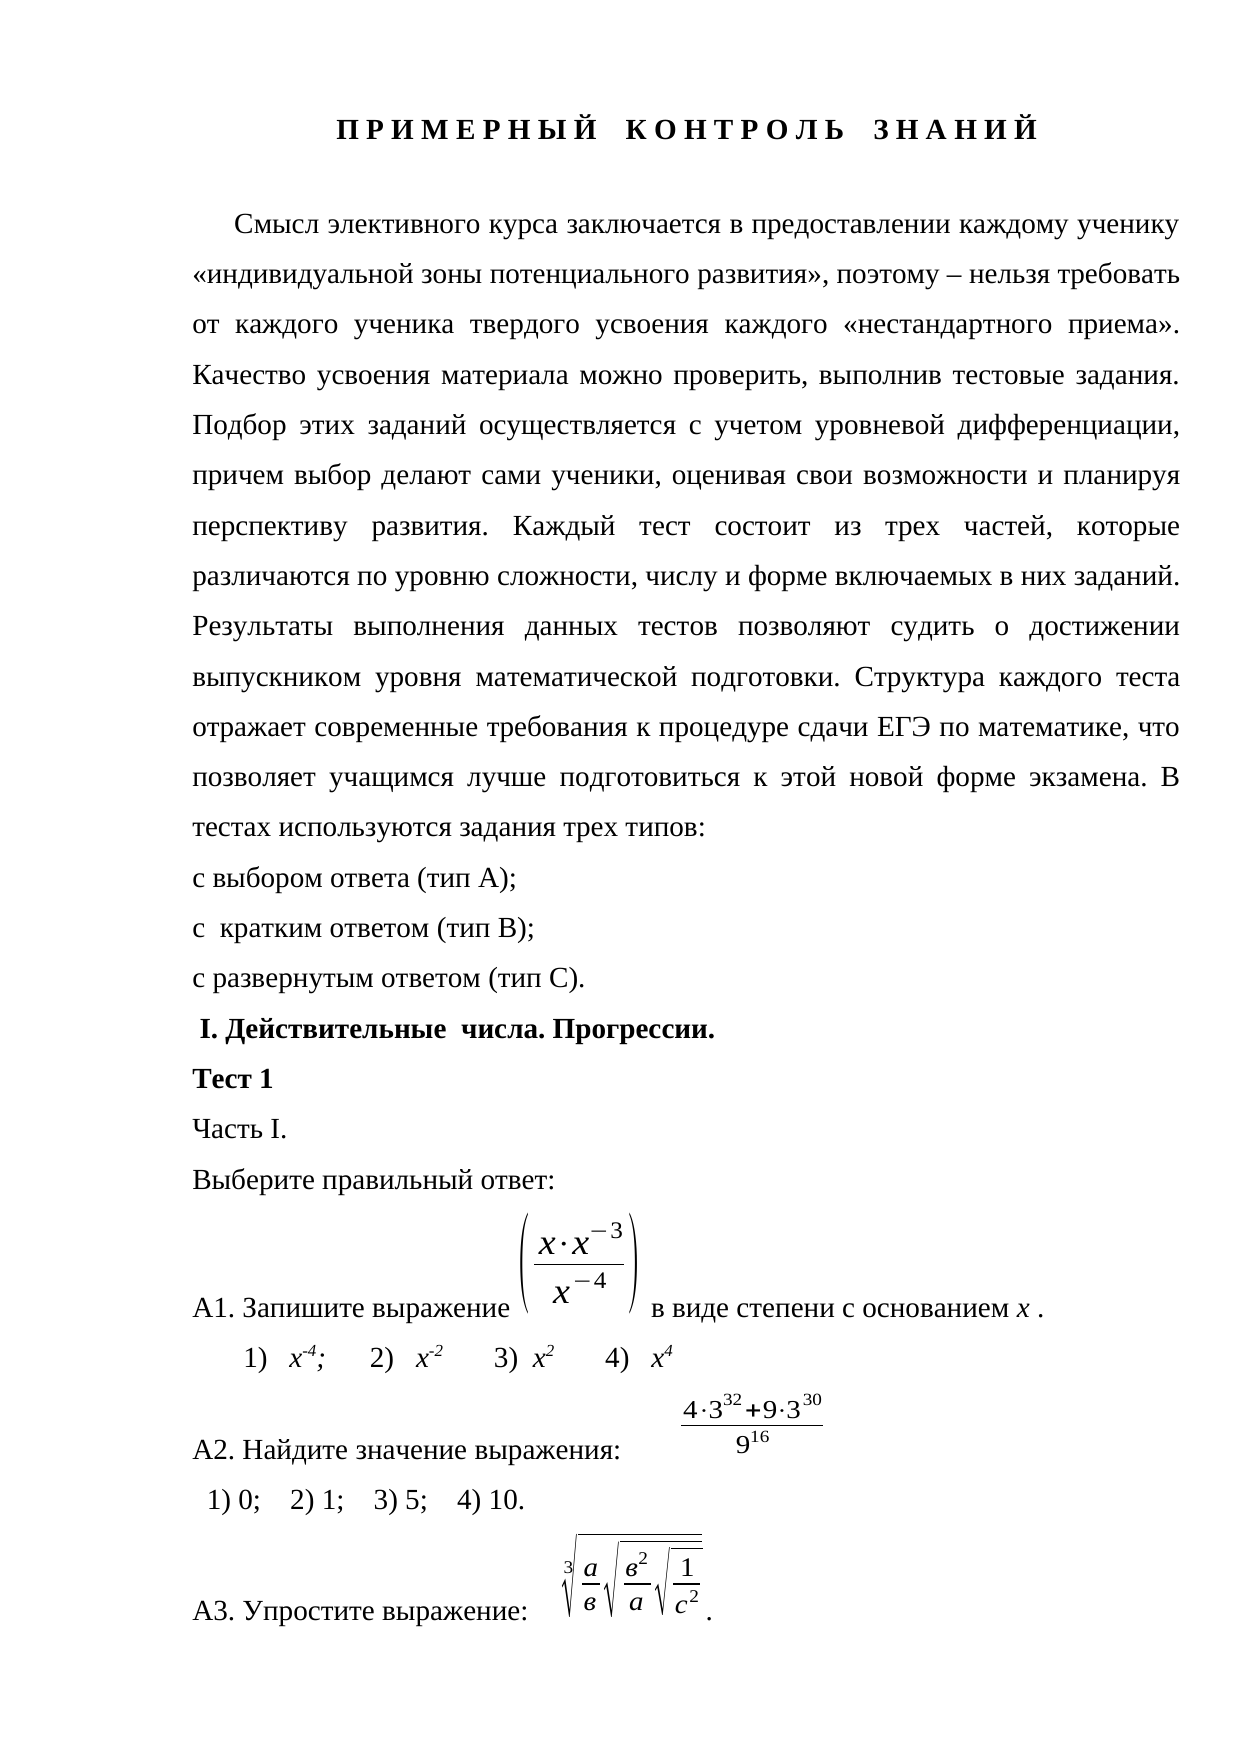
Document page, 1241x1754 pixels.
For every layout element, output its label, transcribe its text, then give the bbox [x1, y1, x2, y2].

text с развернутым ответом (тип С). [192, 961, 1181, 994]
text А1. Запишите выражение в виде степени с основанием х . [192, 1212, 1181, 1323]
text П Р И М Е Р Н Ы Й К О Н Т Р О Л Ь З Н А Н И Й [192, 112, 1181, 146]
text Действительные числа. Прогрессии. [192, 1011, 1181, 1044]
text с кратким ответом (тип В); [192, 910, 1181, 944]
text Тест 1 [192, 1061, 1181, 1095]
text 1) х-4; 2) х-2 3) х2 4) х4 [192, 1340, 1181, 1374]
text Выберите правильный ответ: [192, 1162, 1237, 1195]
text с выбором ответа (тип А); [192, 860, 1181, 893]
text А3. Упростите выражение: . [192, 1533, 1181, 1626]
text Часть I. [192, 1111, 1181, 1145]
text 1) 0; 2) 1; 3) 5; 4) 10. [192, 1482, 1181, 1516]
text Смысл элективного курса заключается в предоставлении каждому ученику «индивидуальной зоны потенциального развития», поэтому – нельзя требовать от каждого ученика твердого усвоения каждого «нестандартного приема». Качество усвоения материала можно проверить, выполнив тестовые задания. Подбор этих заданий осуществляется с учетом уровневой дифференциации, причем выбор делают сами ученики, оценивая свои возможности и планируя перспективу развития. Каждый тест состоит из трех частей, которые различаются по уровню сложности, числу и форме включаемых в них заданий. Результаты выполнения данных тестов позволяют судить о достижении выпускником уровня математической подготовки. Структура каждого теста отражает современные требования к процедуре сдачи ЕГЭ по математике, что позволяет учащимся лучше подготовиться к этой новой форме экзамена. В тестах используются задания трех типов: [192, 206, 1181, 843]
text А2. Найдите значение выражения: [192, 1391, 1181, 1466]
